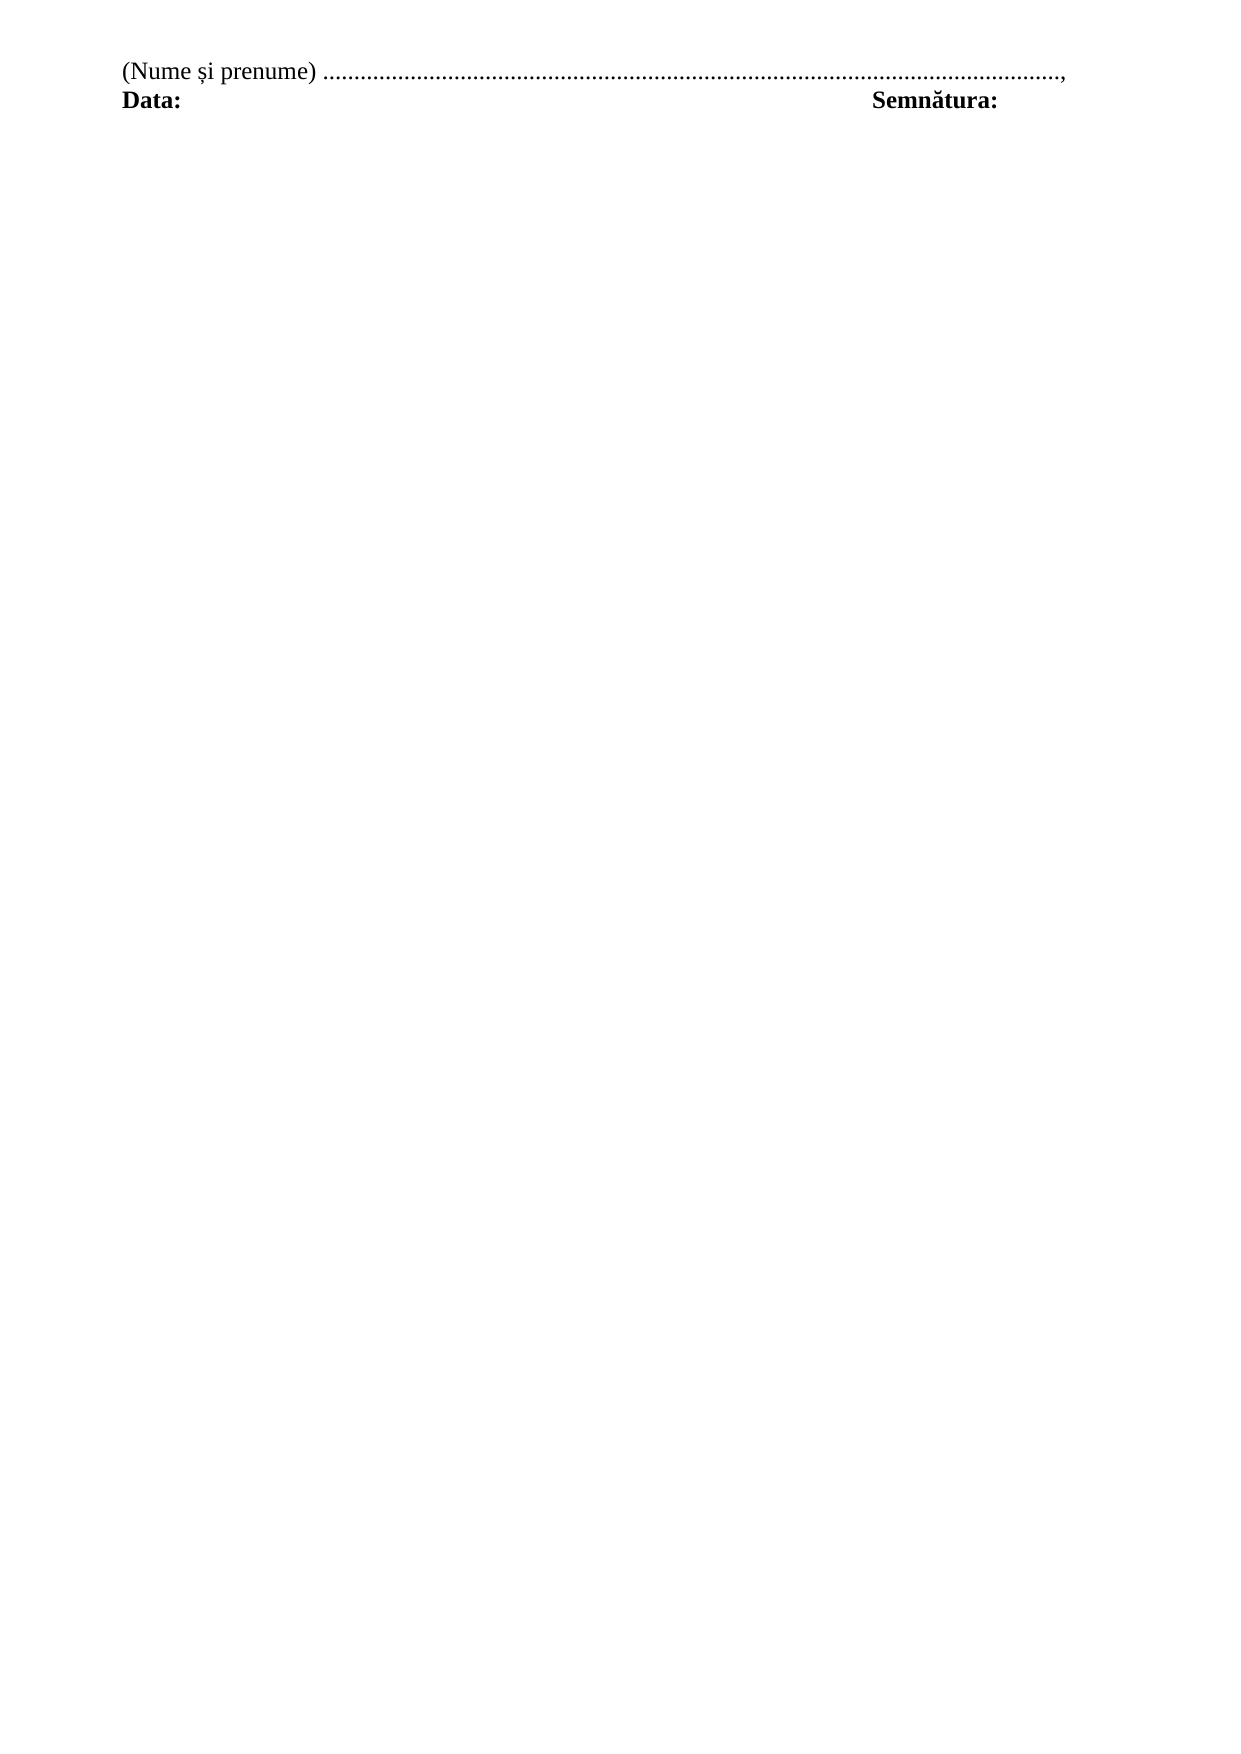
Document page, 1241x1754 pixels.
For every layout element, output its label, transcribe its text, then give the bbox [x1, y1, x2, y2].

text (Nume și prenume) ......................................................................................................................, [122, 56, 1162, 85]
text Data: Semnătura: [122, 85, 1162, 114]
